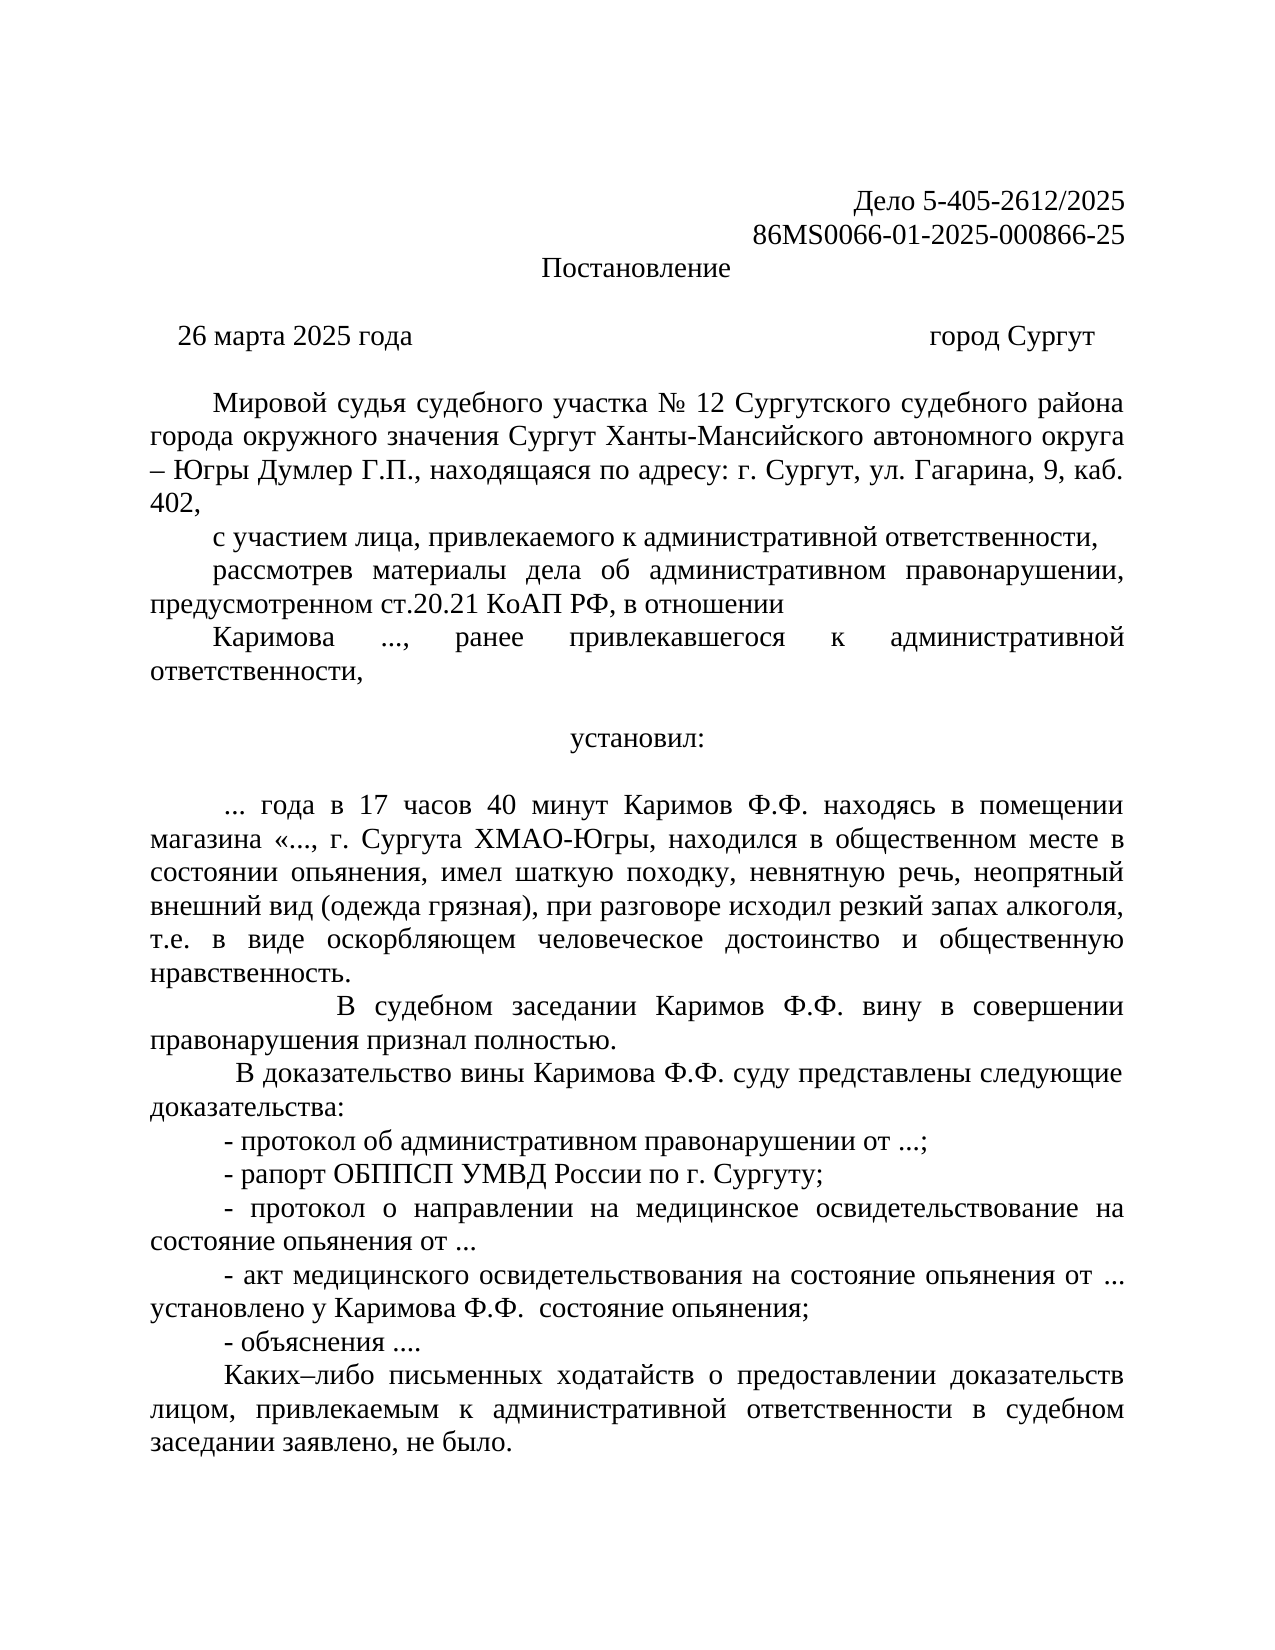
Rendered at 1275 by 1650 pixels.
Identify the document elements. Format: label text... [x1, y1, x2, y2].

text - протокол об административном правонарушении от ...; [150, 1123, 1125, 1156]
text Мировой судья судебного участка № 12 Сургутского судебного района города окружного значения Сургут Ханты-Мансийского автономного округа – Югры Думлер Г.П., находящаяся по адресу: г. Сургут, ул. Гагарина, 9, каб. 402, [150, 385, 1125, 519]
text 26 марта 2025 года город Сургут [150, 318, 1122, 351]
text Постановление [150, 251, 1122, 284]
text установил: [150, 720, 1125, 754]
text - акт медицинского освидетельствования на состояние опьянения от ... установлено у Каримова Ф.Ф. состояние опьянения; [150, 1257, 1125, 1324]
text - объяснения .... [150, 1324, 1125, 1357]
text Каких–либо письменных ходатайств о предоставлении доказательств лицом, привлекаемым к административной ответственности в судебном заседании заявлено, не было. [150, 1357, 1125, 1458]
text Каримова ..., ранее привлекавшегося к административной ответственности, [150, 619, 1125, 687]
text рассмотрев материалы дела об административном правонарушении, предусмотренном ст.20.21 КоАП РФ, в отношении [150, 552, 1125, 619]
text - рапорт ОБППСП УМВД России по г. Сургуту; [150, 1156, 1125, 1190]
text В доказательство вины Каримова Ф.Ф. суду представлены следующие доказательства: [150, 1056, 1125, 1123]
text Дело 5-405-2612/2025 [150, 183, 1125, 217]
text 86MS0066-01-2025-000866-25 [150, 217, 1125, 251]
text ... года в 17 часов 40 минут Каримов Ф.Ф. находясь в помещении магазина «..., г. Сургута ХМАО-Югры, находился в общественном месте в состоянии опьянения, имел шаткую походку, невнятную речь, неопрятный внешний вид (одежда грязная), при разговоре исходил резкий запах алкоголя, т.е. в виде оскорбляющем человеческое достоинство и общественную нравственность. [150, 787, 1125, 988]
text с участием лица, привлекаемого к административной ответственности, [150, 519, 1125, 552]
text - протокол о направлении на медицинское освидетельствование на состояние опьянения от ... [150, 1190, 1125, 1257]
text В судебном заседании Каримов Ф.Ф. вину в совершении правонарушения признал полностью. [150, 988, 1125, 1056]
